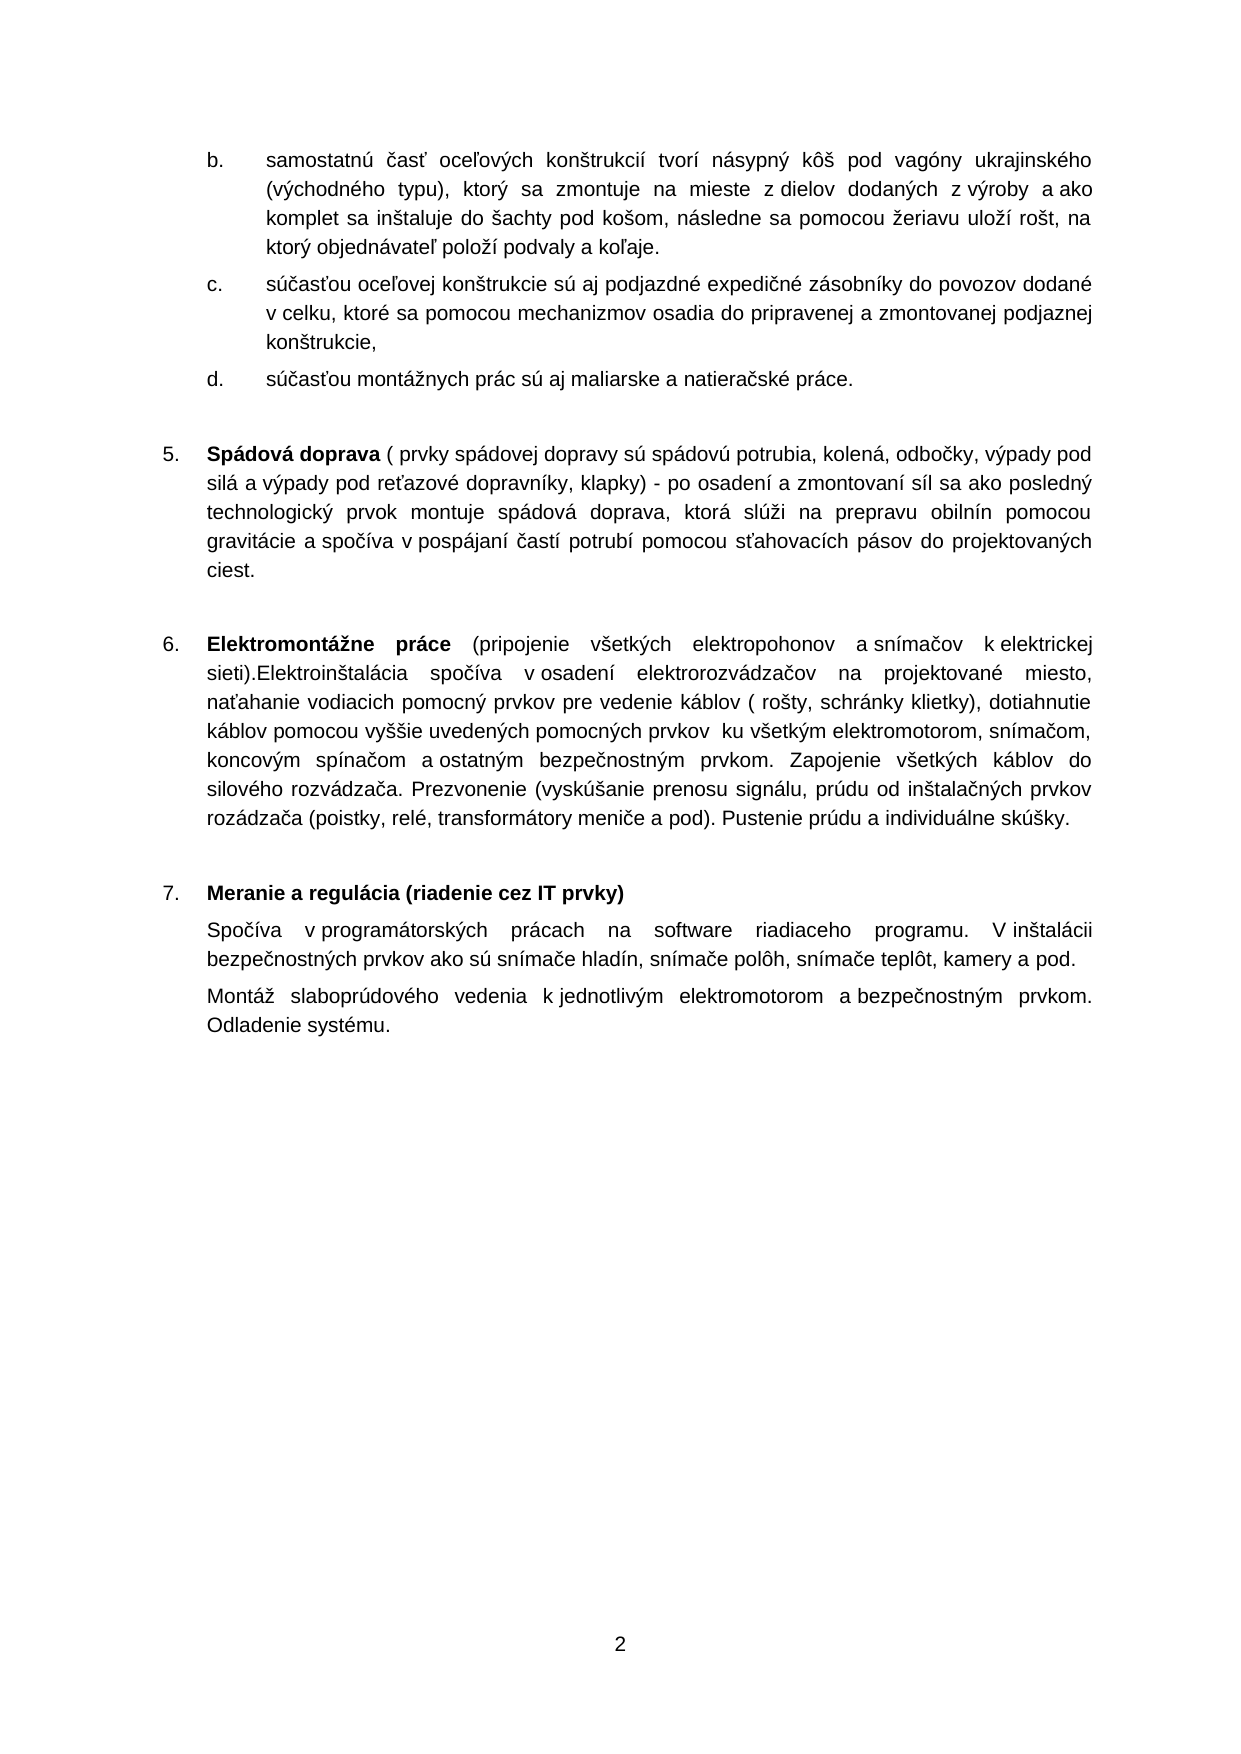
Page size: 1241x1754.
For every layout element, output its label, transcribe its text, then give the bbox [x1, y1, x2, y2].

list súčasťou montážnych prác sú aj maliarske a natieračské práce. [207, 367, 1093, 391]
list súčasťou oceľovej konštrukcie sú aj podjazdné expedičné zásobníky do povozov dodané v celku, ktoré sa pomocou mechanizmov osadia do pripravenej a zmontovanej podjaznej konštrukcie, [207, 272, 1093, 354]
list Spádová doprava ( prvky spádovej dopravy sú spádovú potrubia, kolená, odbočky, výpady pod silá a výpady pod reťazové dopravníky, klapky) - po osadení a zmontovaní síl sa ako posledný technologický prvok montuje spádová doprava, ktorá slúži na prepravu obilnín pomocou gravitácie a spočíva v pospájaní častí potrubí pomocou sťahovacích pásov do projektovaných ciest. [162, 442, 1093, 581]
list Spočíva v programátorských prácach na software riadiaceho programu. V inštalácii bezpečnostných prvkov ako sú snímače hladín, snímače polôh, snímače teplôt, kamery a pod. [207, 918, 1093, 971]
list samostatnú časť oceľových konštrukcií tvorí násypný kôš pod vagóny ukrajinského (východného typu), ktorý sa zmontuje na mieste z dielov dodaných z výroby a ako komplet sa inštaluje do šachty pod košom, následne sa pomocou žeriavu uloží rošt, na ktorý objednávateľ položí podvaly a koľaje. [207, 148, 1093, 258]
list Meranie a regulácia (riadenie cez IT prvky) [162, 880, 1093, 904]
list Montáž slaboprúdového vedenia k jednotlivým elektromotorom a bezpečnostným prvkom. Odladenie systému. [207, 984, 1093, 1037]
list Elektromontážne práce (pripojenie všetkých elektropohonov a snímačov k elektrickej sieti).Elektroinštalácia spočíva v osadení elektrorozvádzačov na projektované miesto, naťahanie vodiacich pomocný prvkov pre vedenie káblov ( rošty, schránky klietky), dotiahnutie káblov pomocou vyššie uvedených pomocných prvkov ku všetkým elektromotorom, snímačom, koncovým spínačom a ostatným bezpečnostným prvkom. Zapojenie všetkých káblov do silového rozvádzača. Prezvonenie (vyskúšanie prenosu signálu, prúdu od inštalačných prvkov rozádzača (poistky, relé, transformátory meniče a pod). Pustenie prúdu a individuálne skúšky. [162, 632, 1093, 830]
